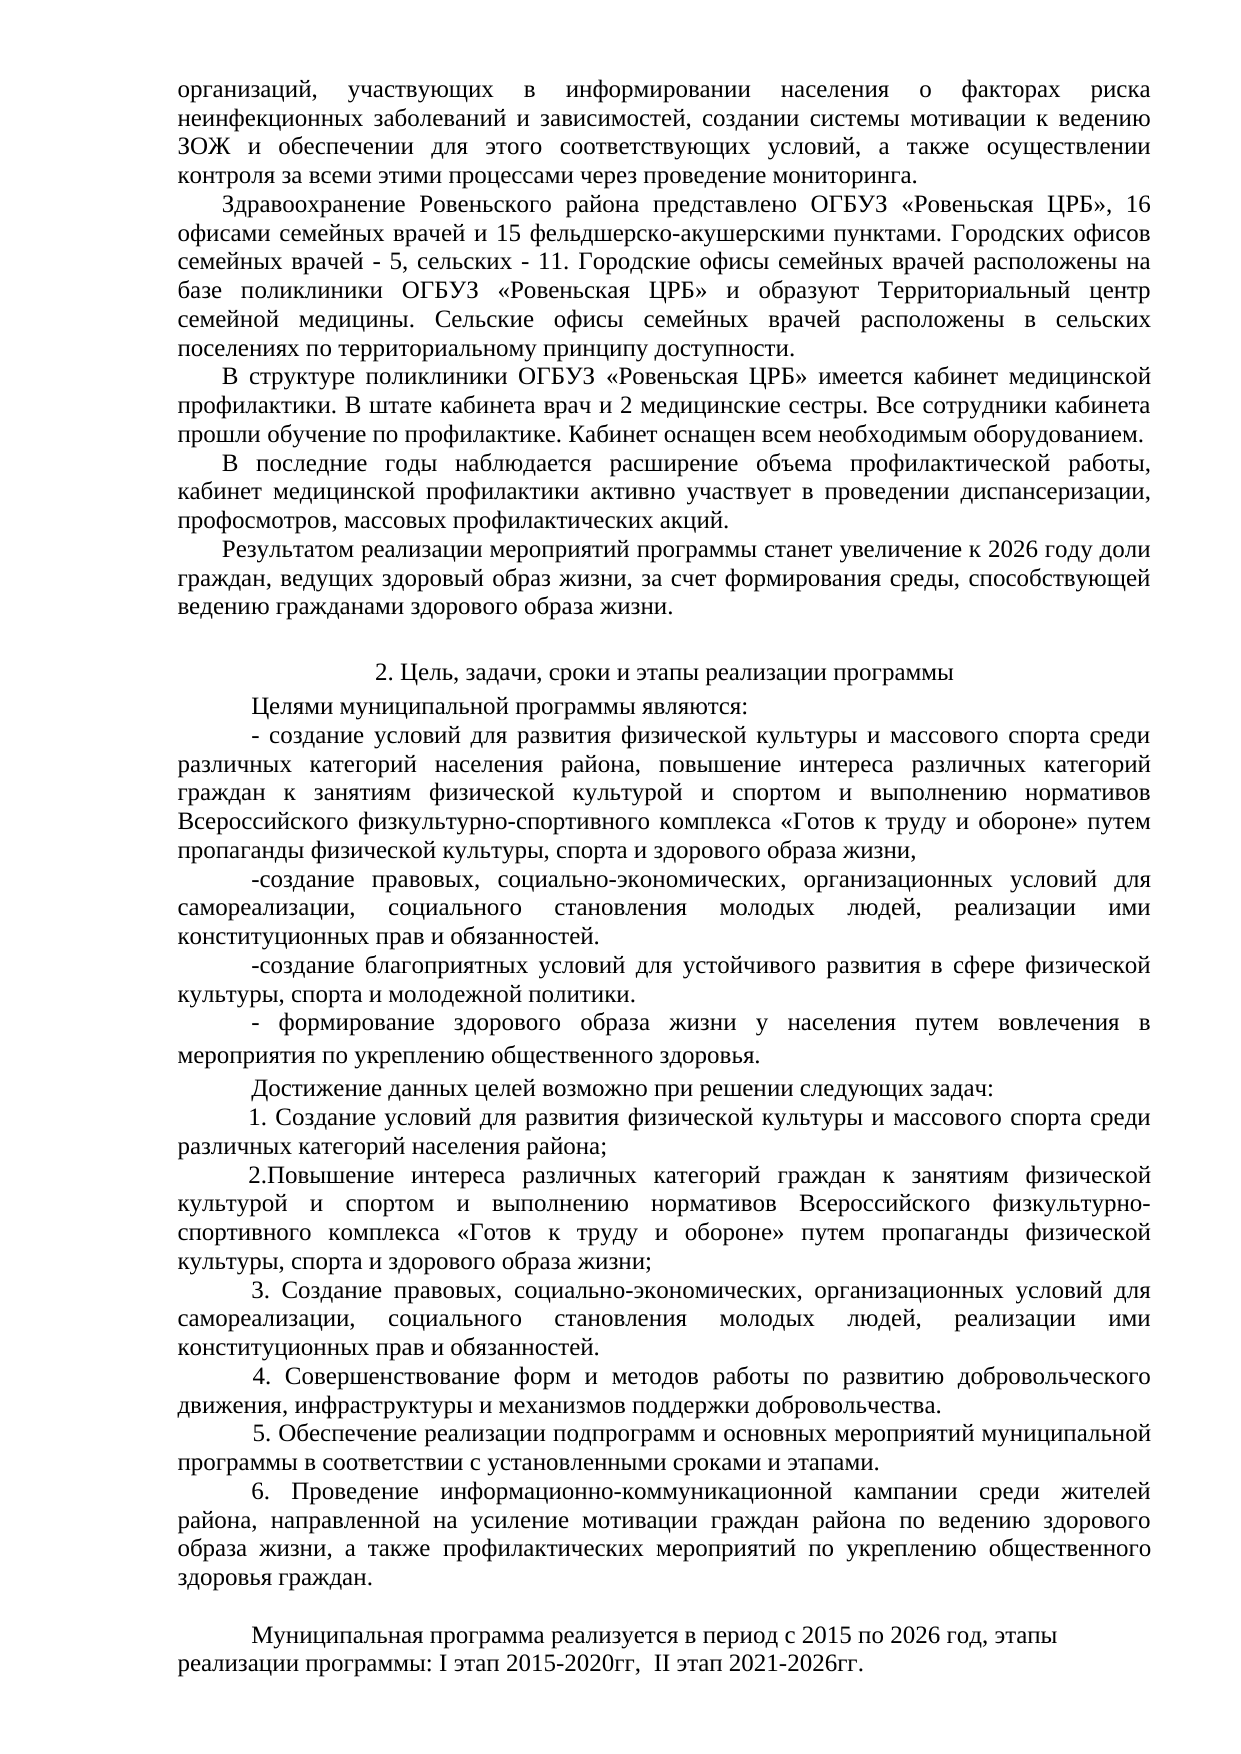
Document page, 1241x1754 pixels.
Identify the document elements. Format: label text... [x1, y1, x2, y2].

text - создание условий для развития физической культуры и массового спорта среди различных категорий населения района, повышение интереса различных категорий граждан к занятиям физической культурой и спортом и выполнению нормативов Всероссийского физкультурно-спортивного комплекса «Готов к труду и обороне» путем пропаганды физической культуры, спорта и здорового образа жизни, [177, 720, 1152, 864]
text Целями муниципальной программы являются: [177, 691, 1152, 720]
text - формирование здорового образа жизни у населения путем вовлечения в мероприятия по укреплению общественного здоровья. [177, 1007, 1152, 1069]
text 5. Обеспечение реализации подпрограмм и основных мероприятий муниципальной программы в соответствии с установленными сроками и этапами. [177, 1418, 1152, 1476]
text Результатом реализации мероприятий программы станет увеличение к 2026 году доли граждан, ведущих здоровый образ жизни, за счет формирования среды, способствующей ведению гражданами здорового образа жизни. [177, 534, 1152, 620]
text Муниципальная программа реализуется в период с 2015 по 2026 год, этапы реализации программы: I этап 2015-2020гг, II этап 2021-2026гг. [177, 1620, 1152, 1677]
text 2. Цель, задачи, сроки и этапы реализации программы [177, 657, 1152, 685]
text В структуре поликлиники ОГБУЗ «Ровеньская ЦРБ» имеется кабинет медицинской профилактики. В штате кабинета врач и 2 медицинские сестры. Все сотрудники кабинета прошли обучение по профилактике. Кабинет оснащен всем необходимым оборудованием. [177, 361, 1152, 448]
text 3. Создание правовых, социально-экономических, организационных условий для самореализации, социального становления молодых людей, реализации ими конституционных прав и обязанностей. [177, 1275, 1152, 1361]
text В последние годы наблюдается расширение объема профилактической работы, кабинет медицинской профилактики активно участвует в проведении диспансеризации, профосмотров, массовых профилактических акций. [177, 448, 1152, 534]
text -создание правовых, социально-экономических, организационных условий для самореализации, социального становления молодых людей, реализации ими конституционных прав и обязанностей. [177, 864, 1152, 950]
text 1. Создание условий для развития физической культуры и массового спорта среди различных категорий населения района; [177, 1102, 1152, 1160]
text -создание благоприятных условий для устойчивого развития в сфере физической культуры, спорта и молодежной политики. [177, 950, 1152, 1007]
text 2.Повышение интереса различных категорий граждан к занятиям физической культурой и спортом и выполнению нормативов Всероссийского физкультурно-спортивного комплекса «Готов к труду и обороне» путем пропаганды физической культуры, спорта и здорового образа жизни; [177, 1160, 1152, 1275]
text 4. Совершенствование форм и методов работы по развитию добровольческого движения, инфраструктуры и механизмов поддержки добровольчества. [177, 1361, 1152, 1418]
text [177, 74, 1152, 189]
text 6. Проведение информационно-коммуникационной кампании среди жителей района, направленной на усиление мотивации граждан района по ведению здорового образа жизни, а также профилактических мероприятий по укреплению общественного здоровья граждан. [177, 1476, 1152, 1591]
text Здравоохранение Ровеньского района представлено ОГБУЗ «Ровеньская ЦРБ», 16 офисами семейных врачей и 15 фельдшерско-акушерскими пунктами. Городских офисов семейных врачей - 5, сельских - 11. Городские офисы семейных врачей расположены на базе поликлиники ОГБУЗ «Ровеньская ЦРБ» и образуют Территориальный центр семейной медицины. Сельские офисы семейных врачей расположены в сельских поселениях по территориальному принципу доступности. [177, 189, 1152, 361]
text Достижение данных целей возможно при решении следующих задач: [177, 1073, 1152, 1102]
